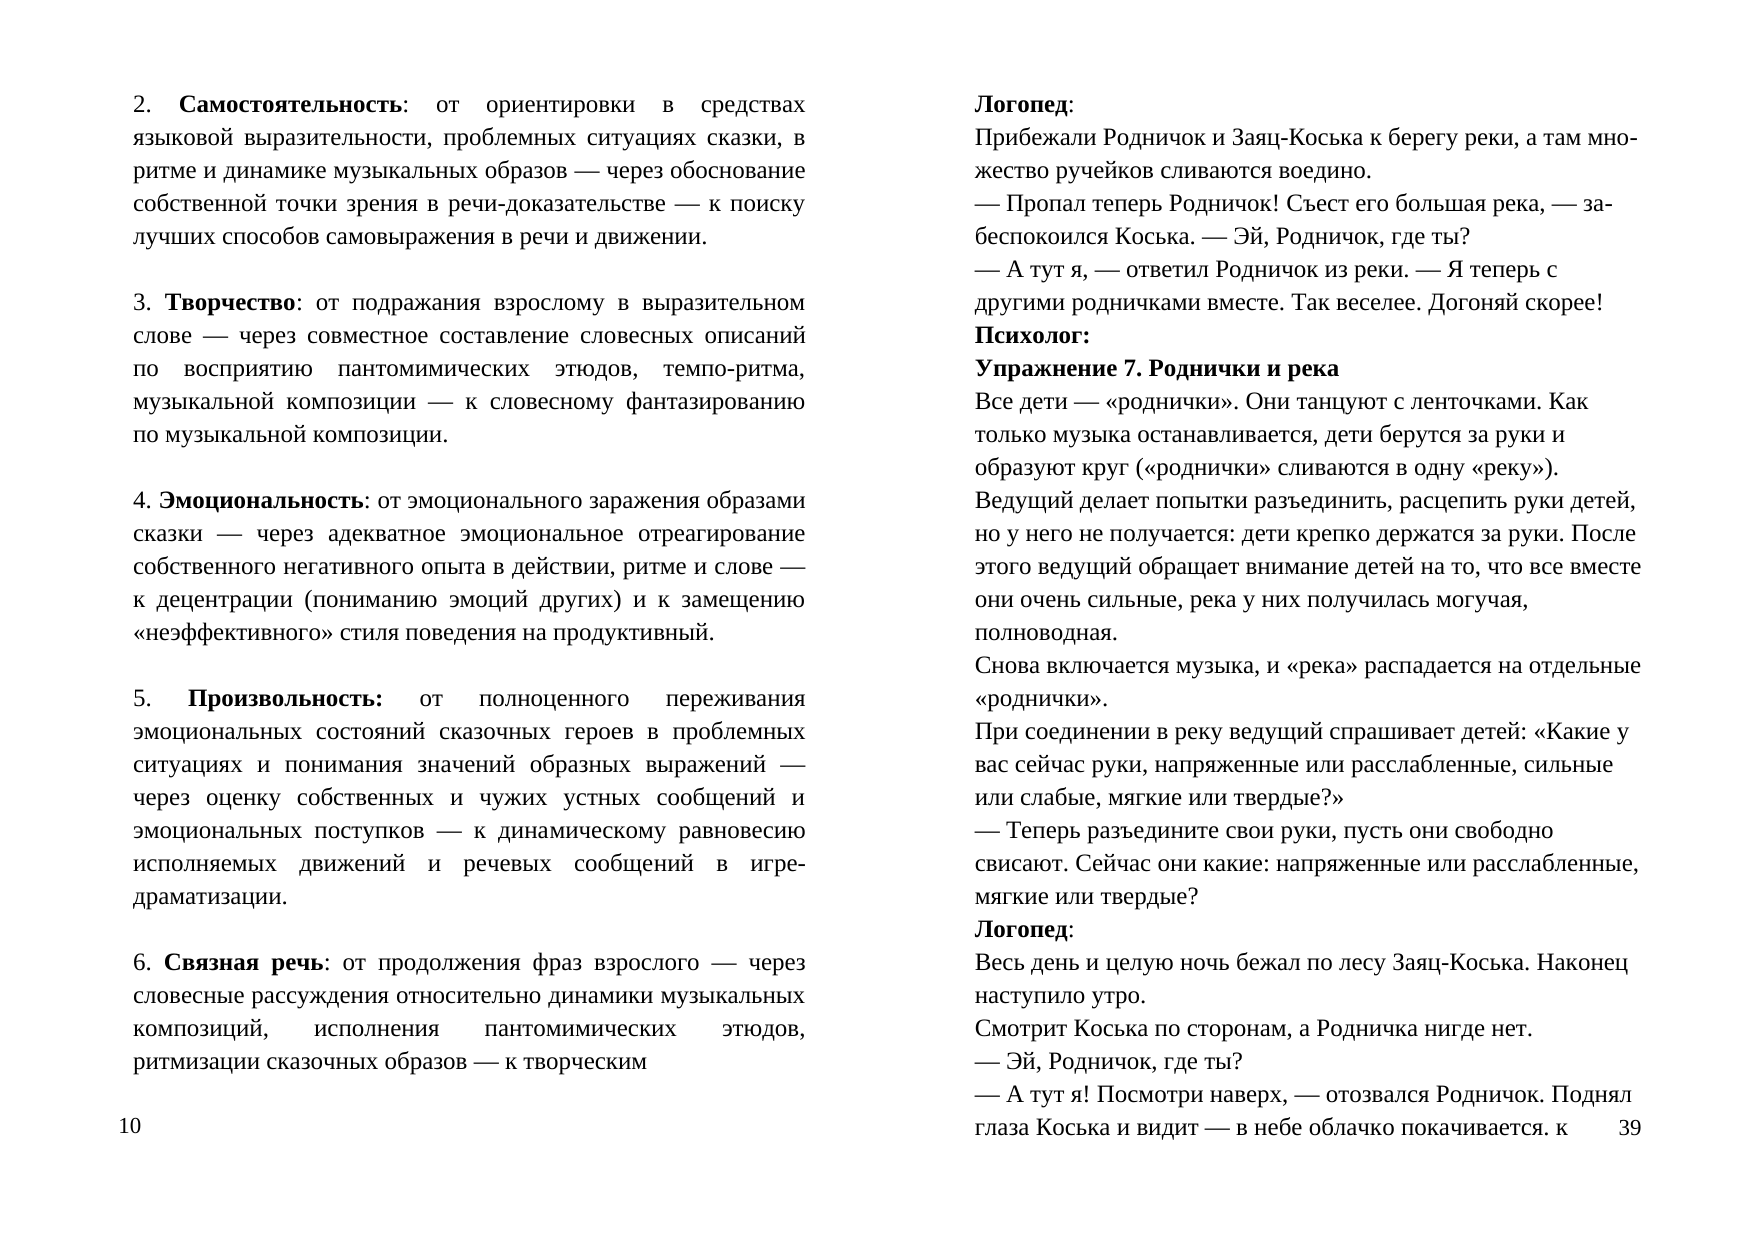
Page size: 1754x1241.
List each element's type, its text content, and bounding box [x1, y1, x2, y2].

text Психолог: [974, 320, 1648, 348]
text Смотрит Коська по сторонам, а Родничка нигде нет. [974, 1013, 1648, 1042]
text Снова включается музыка, и «река» распадается на отдельные «роднички». [974, 650, 1648, 712]
text — Теперь разъедините свои руки, пусть они свободно свисают. Сейчас они какие: напряженные или расслабленные, мягкие или твердые? [974, 815, 1648, 910]
text Прибежали Родничок и Заяц-Коська к берегу реки, а там множество ручейков сливаются воедино. [974, 122, 1648, 183]
text Ведущий делает попытки разъединить, расцепить руки детей, но у него не получается: дети крепко держатся за руки. После этого ведущий обращает внимание детей на то, что все вместе они очень сильные, река у них получилась могучая, полноводная. [974, 485, 1648, 646]
text 5. Произвольность: от полноценного переживания эмоциональных состояний сказочных героев в проблемных ситуациях и понимания значений образных выражений — через оценку собственных и чужих устных сообщений и эмоциональных поступков — к динамическому равновесию исполняемых движений и речевых сообщений в игре-драматизации. [133, 683, 806, 910]
text — А тут я, — ответил Родничок из реки. — Я теперь с другими родничками вместе. Так веселее. Догоняй скорее! [974, 254, 1648, 316]
text 10 [118, 1112, 806, 1139]
text Упражнение 7. Роднички и река [974, 353, 1648, 382]
text Логопед: [974, 89, 1648, 117]
text 4. Эмоциональность: от эмоционального заражения образами сказки — через адекватное эмоциональное отреагирование собственного негативного опыта в действии, ритме и слове — к децентрации (пониманию эмоций других) и к замещению «неэффективного» стиля поведения на продуктивный. [133, 485, 806, 646]
text Весь день и целую ночь бежал по лесу Заяц-Коська. Наконец наступило утро. [974, 947, 1648, 1009]
text — Пропал теперь Родничок! Съест его большая река, — забеспокоился Коська. — Эй, Родничок, где ты? [974, 188, 1648, 249]
text 2. Самостоятельность: от ориентировки в средствах языковой выразительности, проблемных ситуациях сказки, в ритме и динамике музыкальных образов — через обоснование собственной точки зрения в речи-доказательстве — к поиску лучших способов самовыражения в речи и движении. [133, 89, 806, 249]
text Все дети — «роднички». Они танцуют с ленточками. Как только музыка останавливается, дети берутся за руки и образуют круг («роднички» сливаются в одну «реку»). [974, 386, 1648, 481]
text При соединении в реку ведущий спрашивает детей: «Какие у вас сейчас руки, напряженные или расслабленные, сильные или слабые, мягкие или твердые?» [974, 716, 1648, 811]
text — Эй, Родничок, где ты? [974, 1046, 1648, 1075]
text 6. Связная речь: от продолжения фраз взрослого — через словесные рассуждения относительно динамики музыкальных композиций, исполнения пантомимических этюдов, ритмизации сказочных образов — к творческим [133, 947, 806, 1075]
text Логопед: [974, 914, 1648, 943]
text 3. Творчество: от подражания взрослому в выразительном слове — через совместное составление словесных описаний по восприятию пантомимических этюдов, темпо-ритма, музыкальной композиции — к словесному фантазированию по музыкальной композиции. [133, 287, 806, 448]
text — А тут я! Посмотри наверх, — отозвался Родничок. Поднял глаза Коська и видит — в небе облачко покачивается. к 39 [974, 1079, 1648, 1141]
